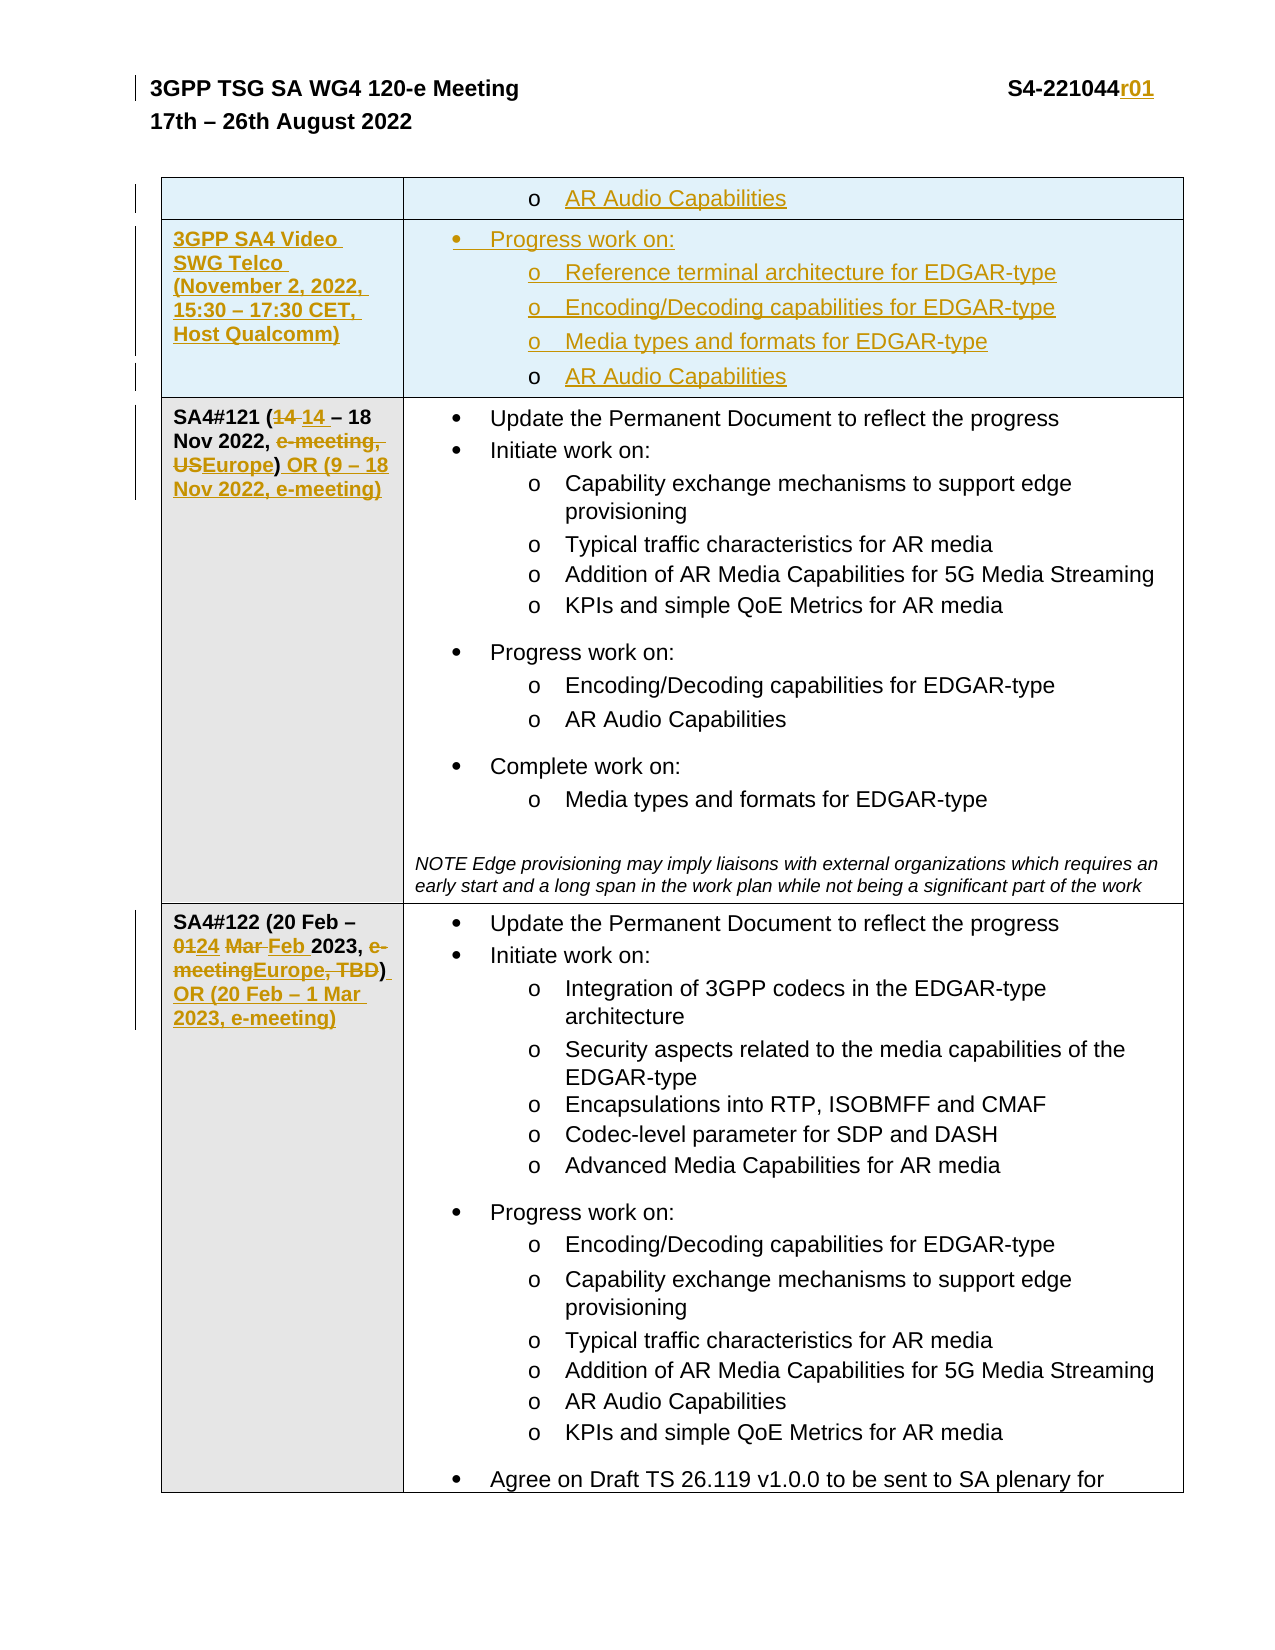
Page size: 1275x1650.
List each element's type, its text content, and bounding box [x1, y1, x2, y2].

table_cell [162, 904, 403, 1492]
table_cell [404, 904, 1183, 1492]
table_cell SA4#121 (– 18 Nov 2022, ) [162, 398, 403, 902]
table_cell Update the Permanent Document to reflect the progress Initiate work on: Capability exchange mechanisms to support edge provisioning Typical traffic characteristics for AR media Addition of AR Media Capabilities for 5G Media Streaming KPIs and simple QoE Metrics for AR media Progress work on: Encoding/Decoding capabilities for EDGAR-type AR Audio Capabilities Complete work on: Media types and formats for EDGAR-type NOTE Edge provisioning may imply liaisons with external organizations which requires an early start and a long span in the work plan while not being a significant part of the work [404, 398, 1183, 902]
